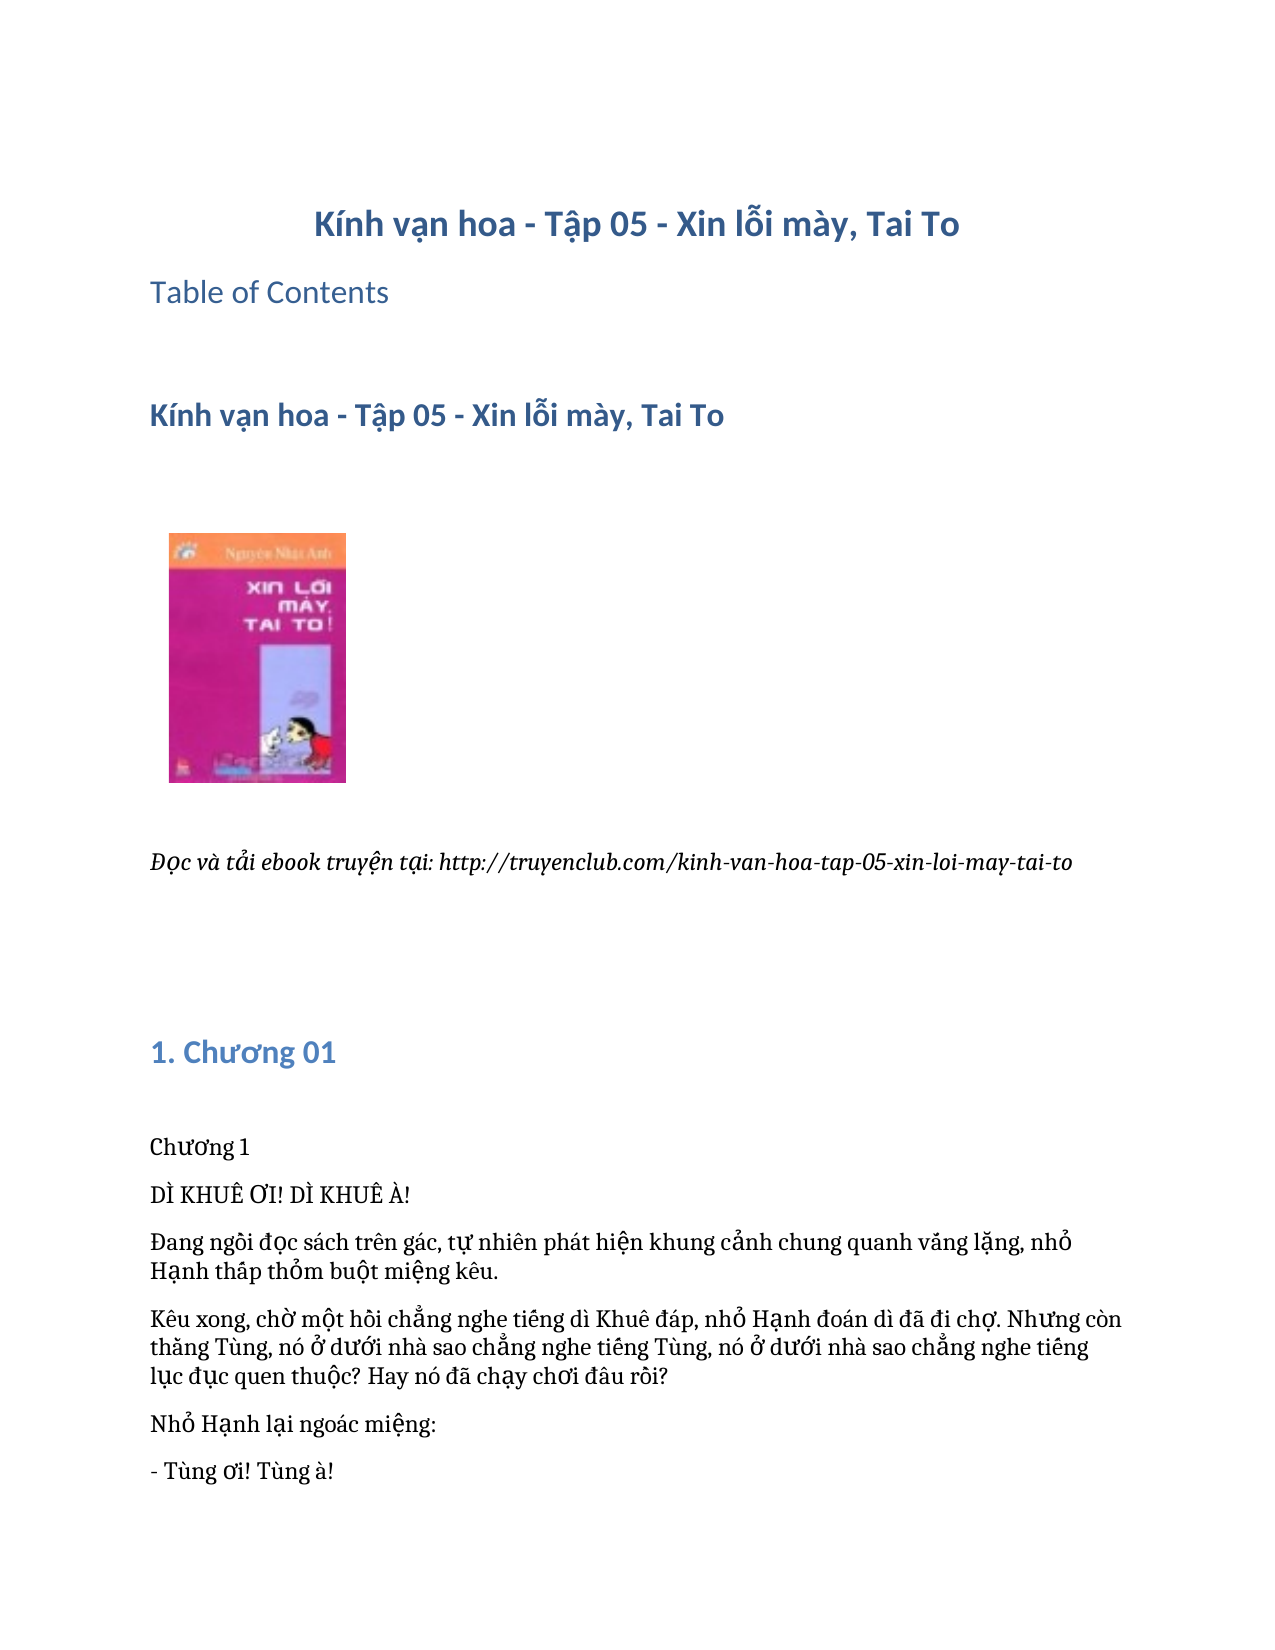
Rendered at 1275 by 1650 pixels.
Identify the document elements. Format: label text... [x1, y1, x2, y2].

text - Tùng ơi! Tùng à! [150, 1457, 1125, 1486]
text Kêu xong, chờ một hồi chẳng nghe tiếng dì Khuê đáp, nhỏ Hạnh đoán dì đã đi chợ. Nhưng còn thằng Tùng, nó ở dưới nhà sao chẳng nghe tiếng Tùng, nó ở dưới nhà sao chẳng nghe tiếng lục đục quen thuộc? Hay nó đã chạy chơi đâu rồi? [150, 1304, 1125, 1391]
subtitle Kính vạn hoa - Tập 05 - Xin lỗi mày, Tai To [150, 393, 1125, 434]
picture [168, 533, 346, 783]
subtitle 1. Chương 01 [150, 1031, 1125, 1072]
text DÌ KHUÊ ƠI! DÌ KHUÊ À! [150, 1181, 1125, 1209]
title Kính vạn hoa - Tập 05 - Xin lỗi mày, Tai To [150, 200, 1125, 246]
table_header [139, 529, 1275, 787]
text Nhỏ Hạnh lại ngoác miệng: [150, 1409, 1125, 1438]
text Chương 1 [150, 1076, 1125, 1162]
text Đang ngồi đọc sách trên gác, tự nhiên phát hiện khung cảnh chung quanh vắng lặng, nhỏ Hạnh thấp thỏm buột miệng kêu. [150, 1228, 1125, 1286]
text Đọc và tải ebook truyện tại: http://truyenclub.com/kinh-van-hoa-tap-05-xin-loi-may-tai-to [150, 791, 1125, 906]
